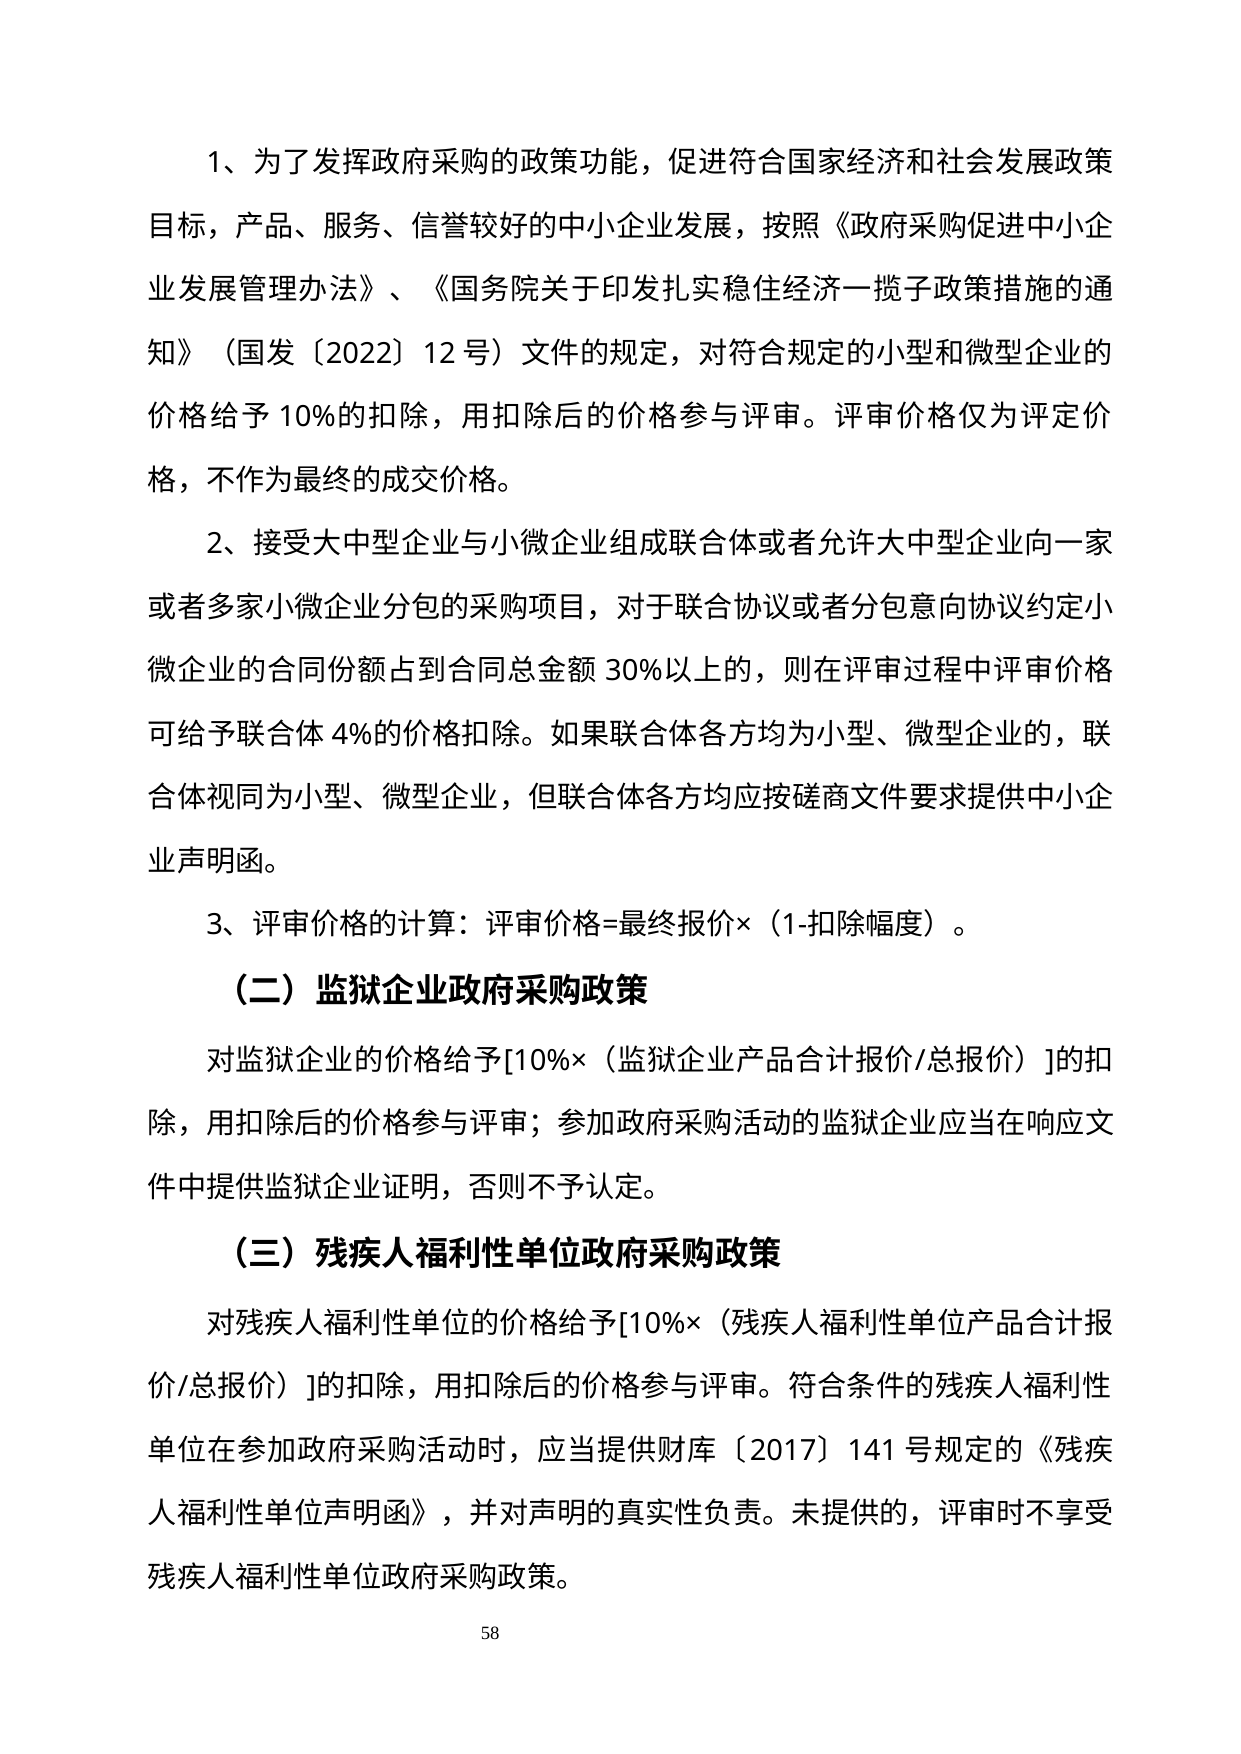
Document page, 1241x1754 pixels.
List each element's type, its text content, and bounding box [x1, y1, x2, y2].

text 1、为了发挥政府采购的政策功能，促进符合国家经济和社会发展政策目标，产品、服务、信誉较好的中小企业发展，按照《政府采购促进中小企业发展管理办法》、《国务院关于印发扎实稳住经济一揽子政策措施的通知》（国发〔2022〕12号）文件的规定，对符合规定的小型和微型企业的价格给予10%的扣除，用扣除后的价格参与评审。评审价格仅为评定价格，不作为最终的成交价格。 [148, 139, 1114, 499]
text 3、评审价格的计算：评审价格=最终报价×（1-扣除幅度）。 [148, 901, 1114, 943]
text 对残疾人福利性单位的价格给予[10%×（残疾人福利性单位产品合计报价/总报价）]的扣除，用扣除后的价格参与评审。符合条件的残疾人福利性单位在参加政府采购活动时，应当提供财库〔2017〕141号规定的《残疾人福利性单位声明函》，并对声明的真实性负责。未提供的，评审时不享受残疾人福利性单位政府采购政策。 [148, 1299, 1114, 1596]
text 2、接受大中型企业与小微企业组成联合体或者允许大中型企业向一家或者多家小微企业分包的采购项目，对于联合协议或者分包意向协议约定小微企业的合同份额占到合同总金额30%以上的，则在评审过程中评审价格可给予联合体4%的价格扣除。如果联合体各方均为小型、微型企业的，联合体视同为小型、微型企业，但联合体各方均应按磋商文件要求提供中小企业声明函。 [148, 520, 1114, 879]
list 残疾人福利性单位政府采购政策 [148, 1227, 1114, 1275]
list 监狱企业政府采购政策 [148, 964, 1114, 1012]
text 对监狱企业的价格给予[10%×（监狱企业产品合计报价/总报价）]的扣除，用扣除后的价格参与评审；参加政府采购活动的监狱企业应当在响应文件中提供监狱企业证明，否则不予认定。 [148, 1037, 1114, 1206]
